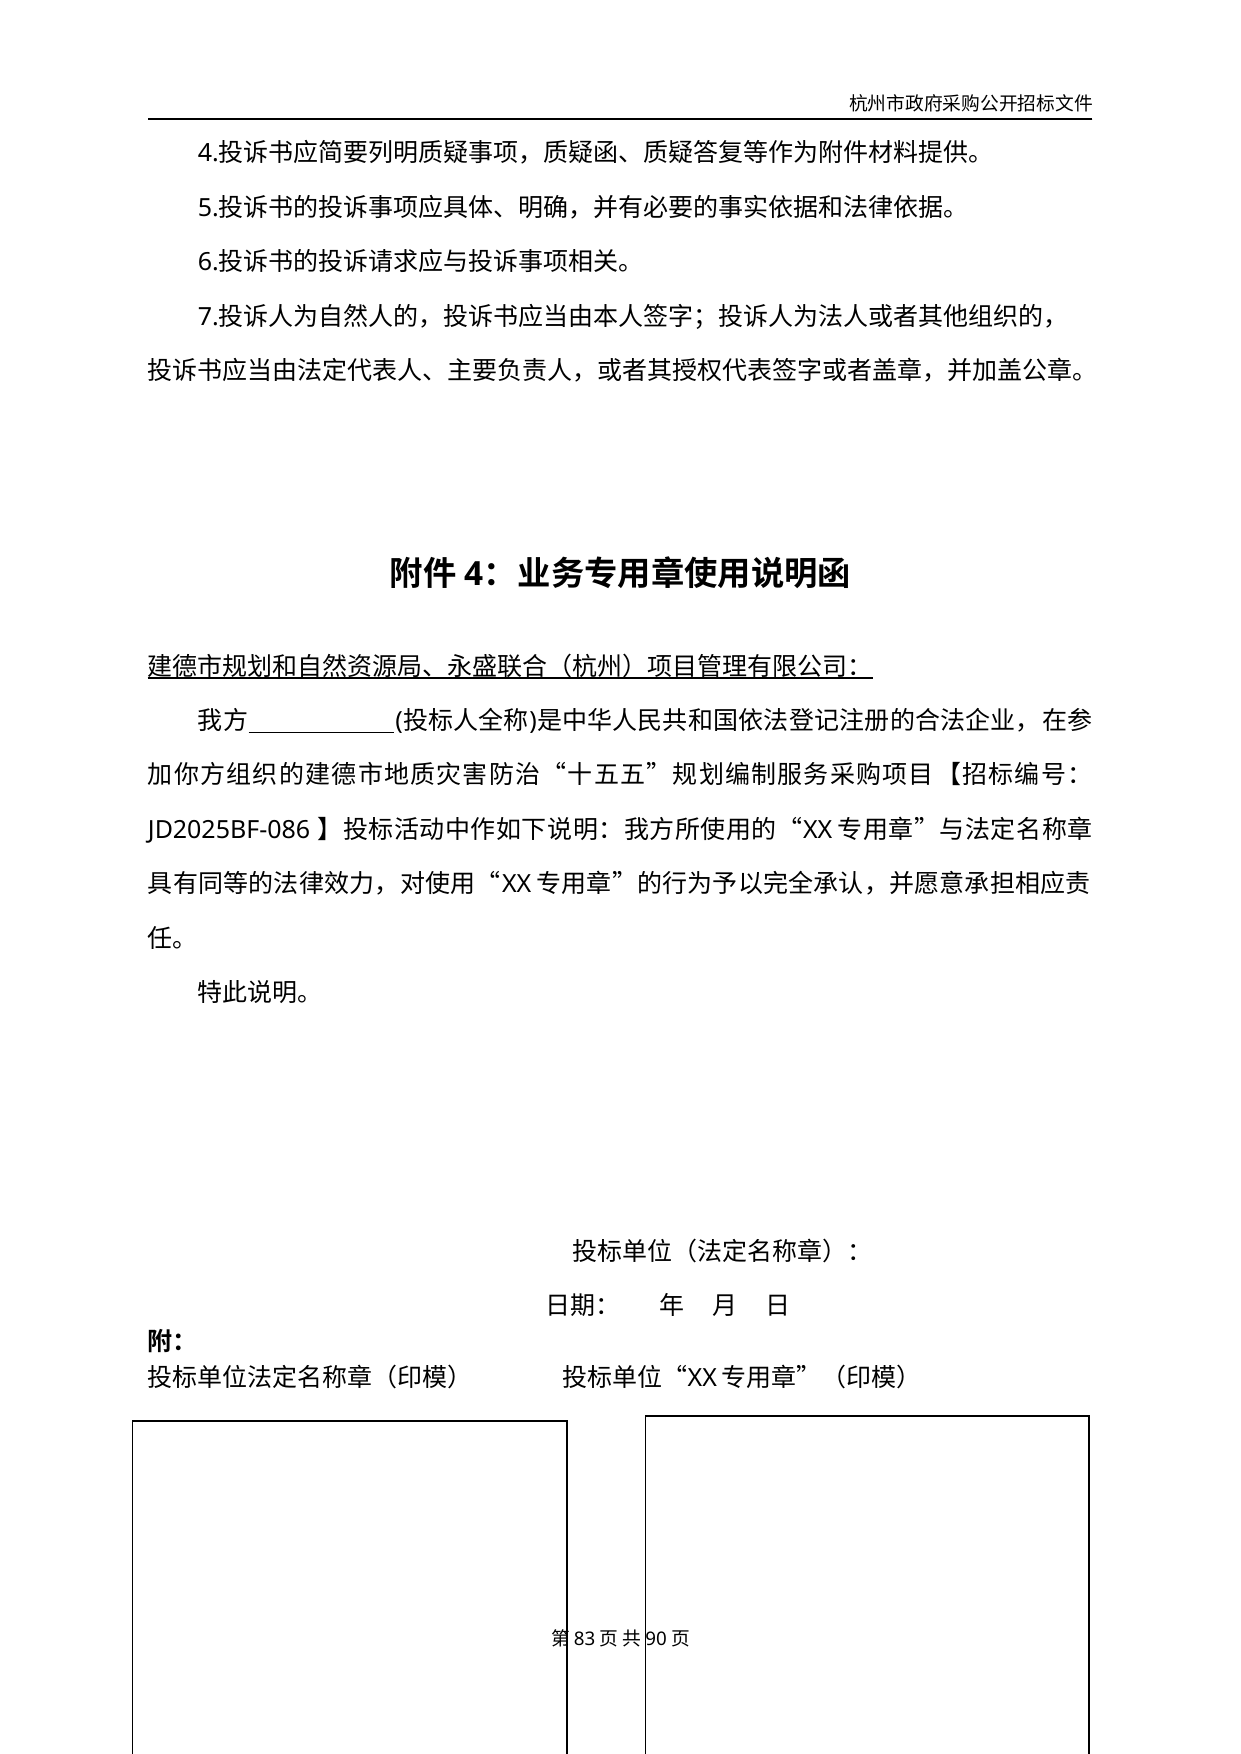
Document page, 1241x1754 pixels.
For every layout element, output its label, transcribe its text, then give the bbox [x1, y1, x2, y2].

text 投标单位（法定名称章）： [148, 1231, 1042, 1267]
text 7.投诉人为自然人的，投诉书应当由本人签字；投诉人为法人或者其他组织的，投诉书应当由法定代表人、主要负责人，或者其授权代表签字或者盖章，并加盖公章。 [148, 296, 1092, 387]
text 建德市规划和自然资源局、永盛联合（杭州）项目管理有限公司： [148, 646, 1092, 682]
text 投标单位法定名称章（印模） 投标单位“XX专用章”（印模） [148, 1358, 1092, 1394]
text 5.投诉书的投诉事项应具体、明确，并有必要的事实依据和法律依据。 [148, 187, 1092, 223]
text 6.投诉书的投诉请求应与投诉事项相关。 [148, 242, 1092, 278]
text 我方 (投标人全称)是中华人民共和国依法登记注册的合法企业，在参加你方组织的建德市地质灾害防治“十五五”规划编制服务采购项目【招标编号：JD2025BF-086 】投标活动中作如下说明：我方所使用的“XX专用章”与法定名称章具有同等的法律效力，对使用“XX专用章”的行为予以完全承认，并愿意承担相应责任。 [148, 701, 1092, 954]
text 日期： 年 月 日 [148, 1285, 942, 1322]
text 4.投诉书应简要列明质疑事项，质疑函、质疑答复等作为附件材料提供。 [148, 133, 1092, 169]
text 附件4：业务专用章使用说明函 [148, 547, 1092, 595]
text 特此说明。 [148, 972, 1092, 1009]
text 附： [148, 1322, 1092, 1358]
